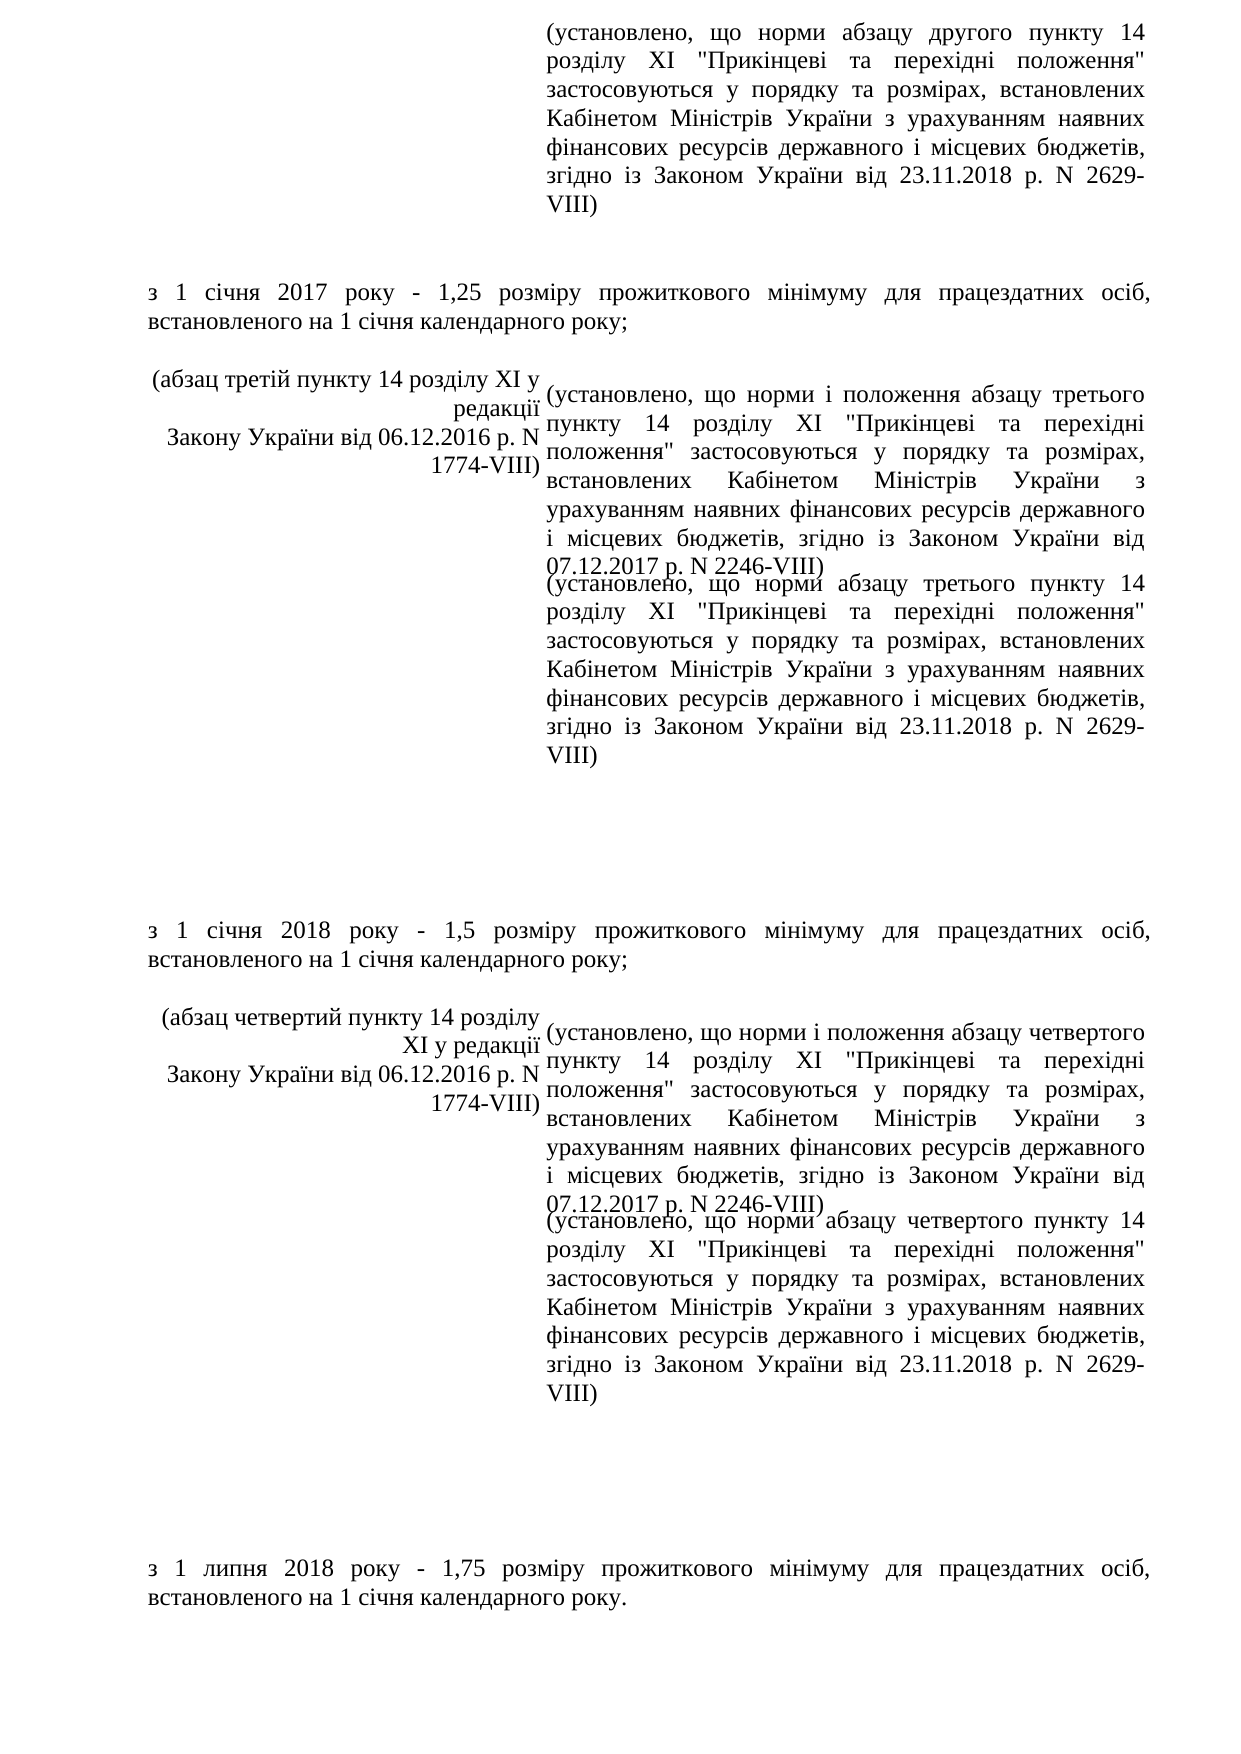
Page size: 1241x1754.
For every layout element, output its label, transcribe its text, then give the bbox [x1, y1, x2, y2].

text з 1 липня 2018 року - 1,75 розміру прожиткового мінімуму для працездатних осіб, встановленого на 1 січня календарного року. [148, 1553, 1152, 1610]
text з 1 січня 2017 року - 1,25 розміру прожиткового мінімуму для працездатних осіб, встановленого на 1 січня календарного року; [148, 277, 1152, 335]
table_header (установлено, що норми абзацу четвертого пункту 14 розділу XI "Прикінцеві та перехідні положення" застосовуються у порядку та розмірах, встановлених Кабінетом Міністрів України з урахуванням наявних фінансових ресурсів державного і місцевих бюджетів, згідно із Законом України від 23.11.2018 р. N 2629-VIII) [545, 1204, 1147, 1408]
table_header (установлено, що норми і положення абзацу четвертого пункту 14 розділу XI "Прикінцеві та перехідні положення" застосовуються у порядку та розмірах, встановлених Кабінетом Міністрів України з урахуванням наявних фінансових ресурсів державного і місцевих бюджетів, згідно із Законом України від 07.12.2017 р. N 2246-VIII) [545, 1015, 1147, 1204]
text з 1 січня 2018 року - 1,5 розміру прожиткового мінімуму для працездатних осіб, встановленого на 1 січня календарного року; [148, 915, 1152, 973]
table_header (установлено, що норми і положення абзацу третього пункту 14 розділу XI "Прикінцеві та перехідні положення" застосовуються у порядку та розмірах, встановлених Кабінетом Міністрів України з урахуванням наявних фінансових ресурсів державного і місцевих бюджетів, згідно із Законом України від 07.12.2017 р. N 2246-VIII) [545, 377, 1147, 566]
table_header (установлено, що норми абзацу другого пункту 14 розділу XI "Прикінцеві та перехідні положення" застосовуються у порядку та розмірах, встановлених Кабінетом Міністрів України з урахуванням наявних фінансових ресурсів державного і місцевих бюджетів, згідно із Законом України від 23.11.2018 р. N 2629-VIII) [545, 15, 1147, 219]
text (абзац третій пункту 14 розділу XI у редакції Закону України від 06.12.2016 р. N 1774-VIII) [148, 364, 1152, 479]
table_header (установлено, що норми абзацу третього пункту 14 розділу XI "Прикінцеві та перехідні положення" застосовуються у порядку та розмірах, встановлених Кабінетом Міністрів України з урахуванням наявних фінансових ресурсів державного і місцевих бюджетів, згідно із Законом України від 23.11.2018 р. N 2629-VIII) [545, 566, 1147, 771]
text (абзац четвертий пункту 14 розділу XI у редакції Закону України від 06.12.2016 р. N 1774-VIII) [148, 1002, 1152, 1117]
